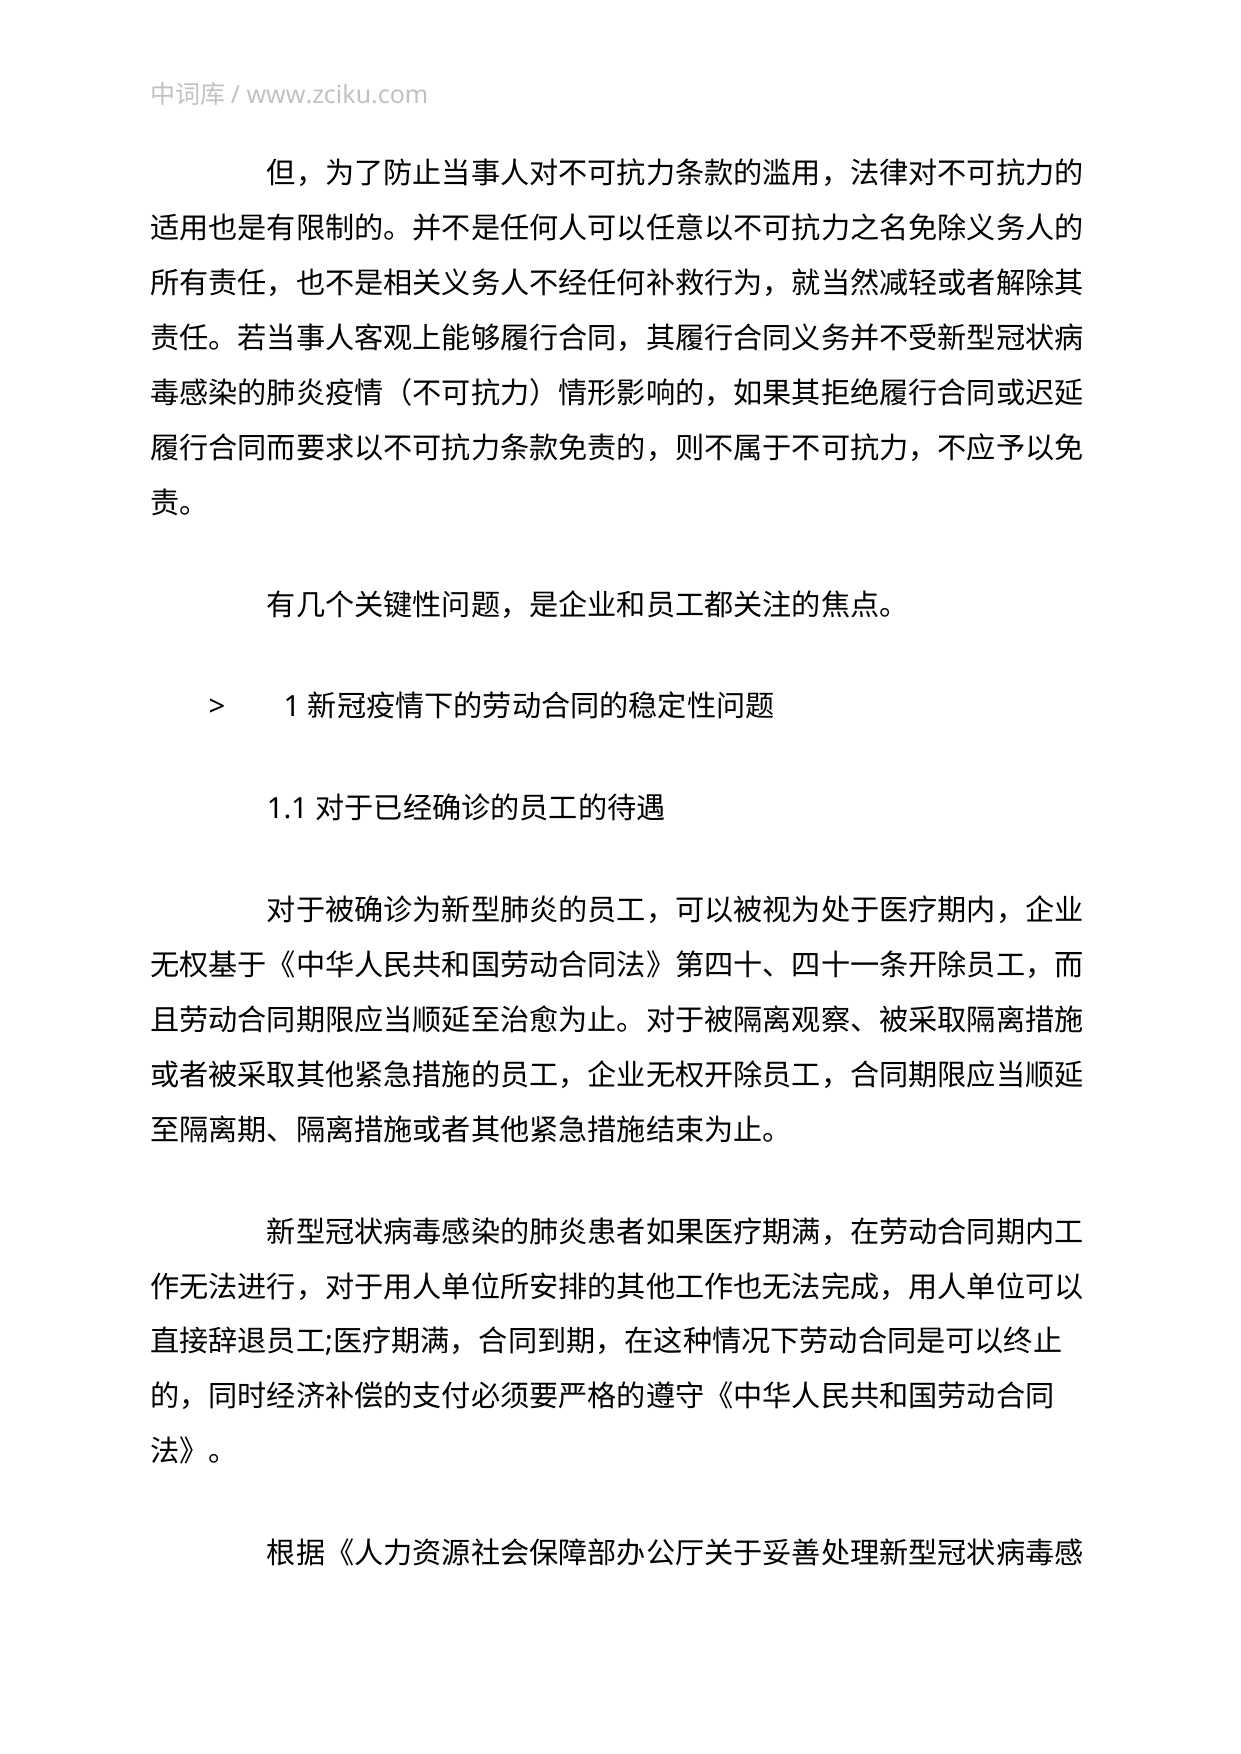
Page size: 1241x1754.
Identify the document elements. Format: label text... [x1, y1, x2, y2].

text > 1 新冠疫情下的劳动合同的稳定性问题 [150, 683, 1090, 725]
text 但，为了防止当事人对不可抗力条款的滥用，法律对不可抗力的适用也是有限制的。并不是任何人可以任意以不可抗力之名免除义务人的所有责任，也不是相关义务人不经任何补救行为，就当然减轻或者解除其责任。若当事人客观上能够履行合同，其履行合同义务并不受新型冠状病毒感染的肺炎疫情（不可抗力）情形影响的，如果其拒绝履行合同或迟延履行合同而要求以不可抗力条款免责的，则不属于不可抗力，不应予以免责。 [150, 150, 1090, 522]
text 对于被确诊为新型肺炎的员工，可以被视为处于医疗期内，企业无权基于《中华人民共和国劳动合同法》第四十、四十一条开除员工，而且劳动合同期限应当顺延至治愈为止。对于被隔离观察、被采取隔离措施或者被采取其他紧急措施的员工，企业无权开除员工，合同期限应当顺延至隔离期、隔离措施或者其他紧急措施结束为止。 [150, 887, 1090, 1149]
text 1.1 对于已经确诊的员工的待遇 [150, 785, 1090, 827]
text 新型冠状病毒感染的肺炎患者如果医疗期满，在劳动合同期内工作无法进行，对于用人单位所安排的其他工作也无法完成，用人单位可以直接辞退员工;医疗期满，合同到期，在这种情况下劳动合同是可以终止的，同时经济补偿的支付必须要严格的遵守《中华人民共和国劳动合同法》。 [150, 1208, 1090, 1470]
text 有几个关键性问题，是企业和员工都关注的焦点。 [150, 581, 1090, 623]
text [150, 1530, 1090, 1572]
